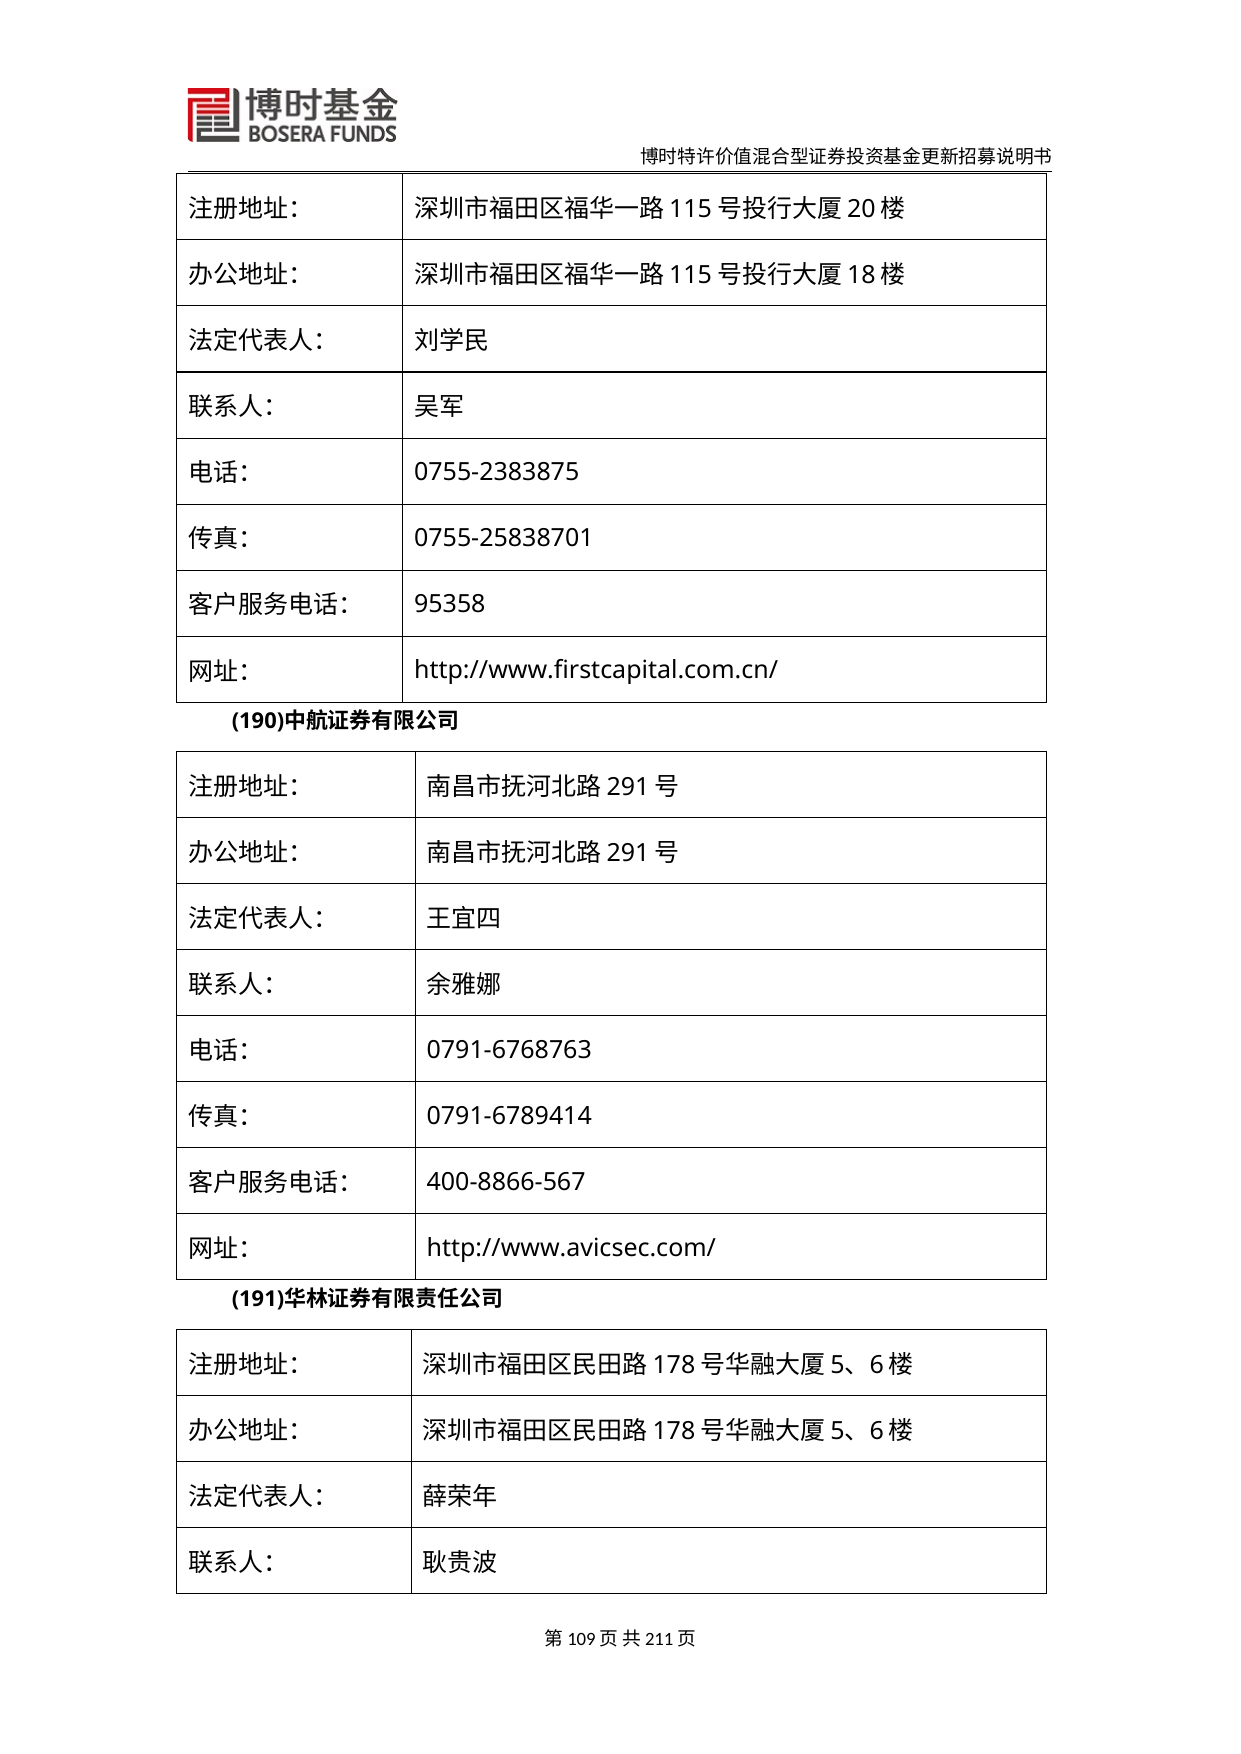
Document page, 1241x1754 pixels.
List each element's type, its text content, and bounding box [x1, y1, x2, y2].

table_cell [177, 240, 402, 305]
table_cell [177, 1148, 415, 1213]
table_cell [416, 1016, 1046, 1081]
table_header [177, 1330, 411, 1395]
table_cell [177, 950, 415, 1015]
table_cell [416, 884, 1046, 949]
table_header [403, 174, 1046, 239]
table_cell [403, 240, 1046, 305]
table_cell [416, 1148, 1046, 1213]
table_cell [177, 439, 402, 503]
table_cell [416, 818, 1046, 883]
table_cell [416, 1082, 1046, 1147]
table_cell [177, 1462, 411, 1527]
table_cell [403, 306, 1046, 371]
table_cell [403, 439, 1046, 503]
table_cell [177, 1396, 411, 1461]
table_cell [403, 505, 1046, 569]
text (191)华林证券有限责任公司 [188, 1280, 1052, 1313]
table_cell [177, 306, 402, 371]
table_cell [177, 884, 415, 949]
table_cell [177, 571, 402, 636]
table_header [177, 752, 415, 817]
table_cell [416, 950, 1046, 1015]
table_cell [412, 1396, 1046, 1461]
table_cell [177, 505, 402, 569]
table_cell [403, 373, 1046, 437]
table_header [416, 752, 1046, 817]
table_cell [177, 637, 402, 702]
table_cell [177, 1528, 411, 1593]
picture [187, 88, 398, 142]
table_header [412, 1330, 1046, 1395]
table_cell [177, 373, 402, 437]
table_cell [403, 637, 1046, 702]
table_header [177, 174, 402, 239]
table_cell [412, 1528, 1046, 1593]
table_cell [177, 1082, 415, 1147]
text (190)中航证券有限公司 [188, 703, 1052, 735]
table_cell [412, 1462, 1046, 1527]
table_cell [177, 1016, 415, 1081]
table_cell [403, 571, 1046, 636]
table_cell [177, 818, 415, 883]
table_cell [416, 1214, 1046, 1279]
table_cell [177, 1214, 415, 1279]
